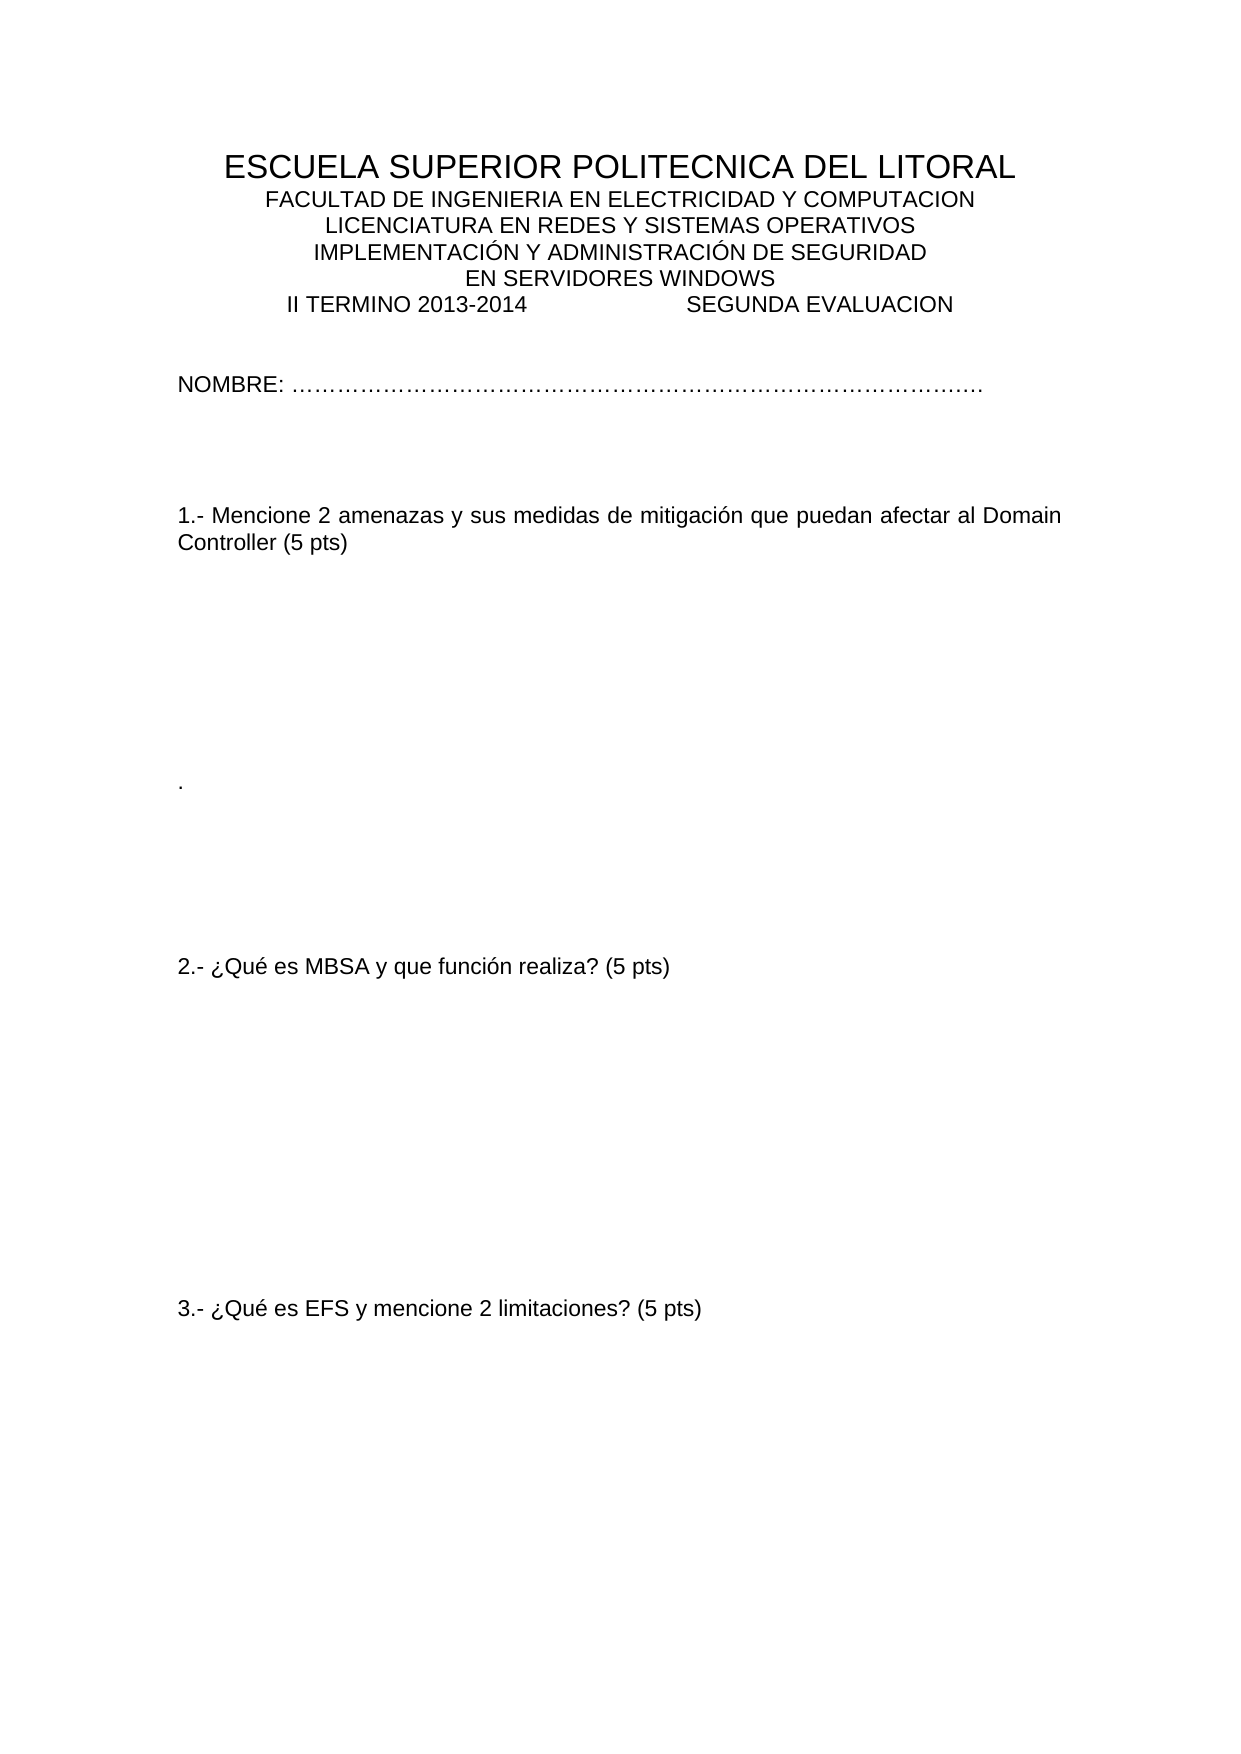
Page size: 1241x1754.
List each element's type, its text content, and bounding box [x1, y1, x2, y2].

text NOMBRE: …………………………………………………………………………….… [177, 371, 1063, 397]
text EN SERVIDORES WINDOWS [177, 265, 1063, 291]
text II TERMINO 2013-2014 SEGUNDA EVALUACION [177, 291, 1063, 318]
text . [177, 768, 1063, 794]
text 3.- ¿Qué es EFS y mencione 2 limitaciones? (5 pts) [177, 1295, 1063, 1322]
text 2.- ¿Qué es MBSA y que función realiza? (5 pts) [177, 926, 1063, 979]
text ESCUELA SUPERIOR POLITECNICA DEL LITORAL [177, 148, 1063, 186]
text IMPLEMENTACIÓN Y ADMINISTRACIÓN DE SEGURIDAD [177, 239, 1063, 265]
text 1.- Mencione 2 amenazas y sus medidas de mitigación que puedan afectar al Domain Controller (5 pts) [177, 502, 1063, 555]
text LICENCIATURA EN REDES Y SISTEMAS OPERATIVOS [177, 212, 1063, 239]
text FACULTAD DE INGENIERIA EN ELECTRICIDAD Y COMPUTACION [177, 186, 1063, 212]
